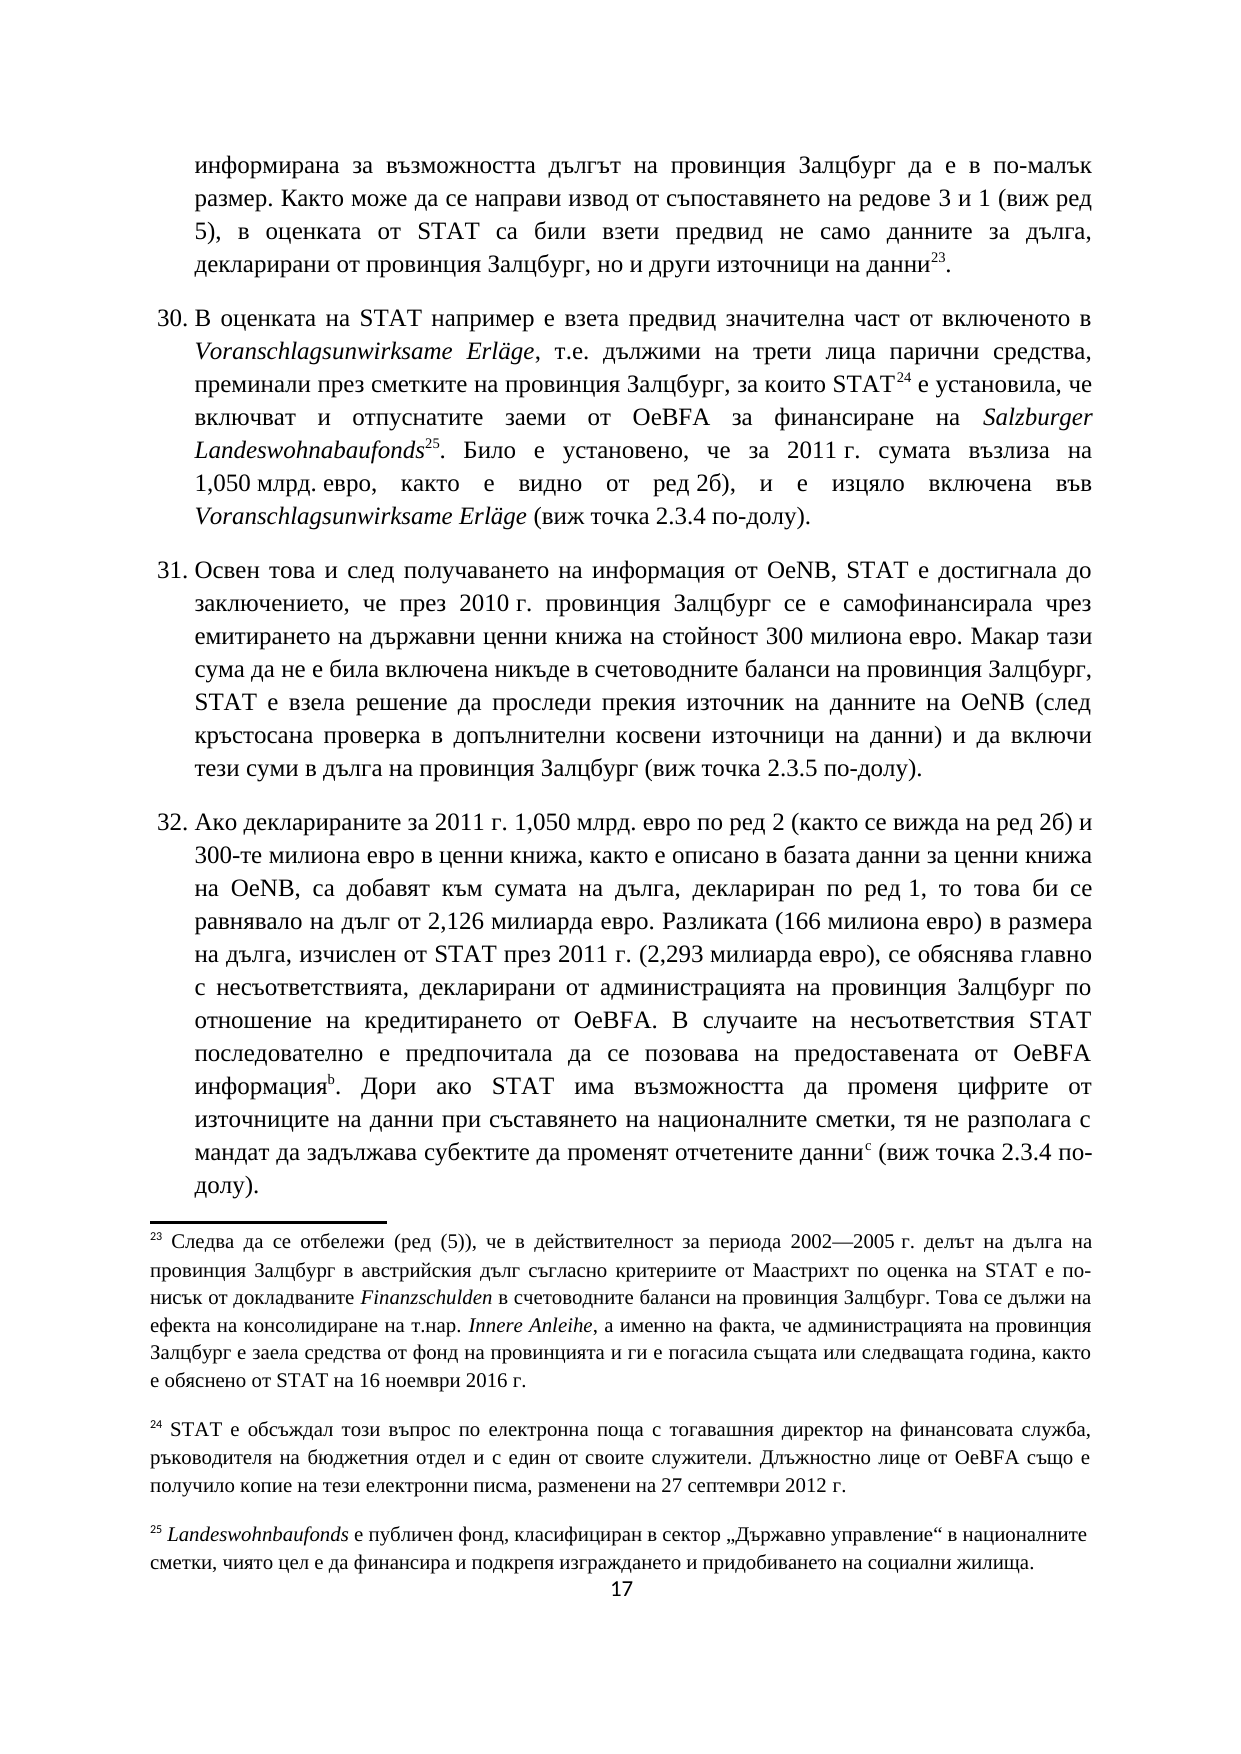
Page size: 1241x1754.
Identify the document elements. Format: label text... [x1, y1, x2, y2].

list В оценката на STAT например е взета предвид значителна част от включеното в Voranschlagsunwirksame Erläge, т.е. дължими на трети лица парични средства, преминали през сметките на провинция Залцбург, за които STAT е установила, че включват и отпуснатите заеми от OeBFA за финансиране на Salzburger Landeswohnabaufonds. Било е установено, че за 2011 г. сумата възлиза на 1,050 млрд. евро, както е видно от ред 2б), и е изцяло включена във Voranschlagsunwirksame Erläge (виж точка 2.3.4 по-долу). [157, 303, 1092, 530]
list Ред 3 от таблица 1 показва дела на дълга на провинция Залцбург в австрийския дълг съгласно критериите от Маастрихт, както е оценен от STAT на 30 септември 2013 г., т.е. към датата на последното уведомление относно ППД, изпратено от австрийските статистически органи преди Комисията (Евростат) да е била информирана за възможността дългът на провинция Залцбург да е в по-малък размер. Както може да се направи извод от съпоставянето на редове 3 и 1 (виж ред 5), в оценката от STAT са били взети предвид не само данните за дълга, декларирани от провинция Залцбург, но и други източници на данни. [157, 150, 1092, 278]
list Ако декларираните за 2011 г. 1,050 млрд. евро по ред 2 (както се вижда на ред 2б) и 300-те милиона евро в ценни книжа, както е описано в базата данни за ценни книжа на OeNB, са добавят към сумата на дълга, деклариран по ред 1, то това би се равнявало на дълг от 2,126 милиарда евро. Разликата (166 милиона евро) в размера на дълга, изчислен от STAT през 2011 г. (2,293 милиарда евро), се обяснява главно с несъответствията, декларирани от администрацията на провинция Залцбург по отношение на кредитирането от OeBFA. В случаите на несъответствия STAT последователно е предпочитала да се позовава на предоставената от OeBFA информация. Дори ако STAT има възможността да променя цифрите от източниците на данни при съставянето на националните сметки, тя не разполага с мандат да задължава субектите да променят отчетените данни (виж точка 2.3.4 по-долу). [157, 807, 1092, 1199]
list Освен това и след получаването на информация от OeNB, STAT е достигнала до заключението, че през 2010 г. провинция Залцбург се е самофинансирала чрез емитирането на държавни ценни книжа на стойност 300 милиона евро. Макар тази сума да не е била включена никъде в счетоводните баланси на провинция Залцбург, STAT е взела решение да проследи прекия източник на данните на OeNB (след кръстосана проверка в допълнителни косвени източници на данни) и да включи тези суми в дълга на провинция Залцбург (виж точка 2.3.5 по-долу). [157, 555, 1092, 782]
